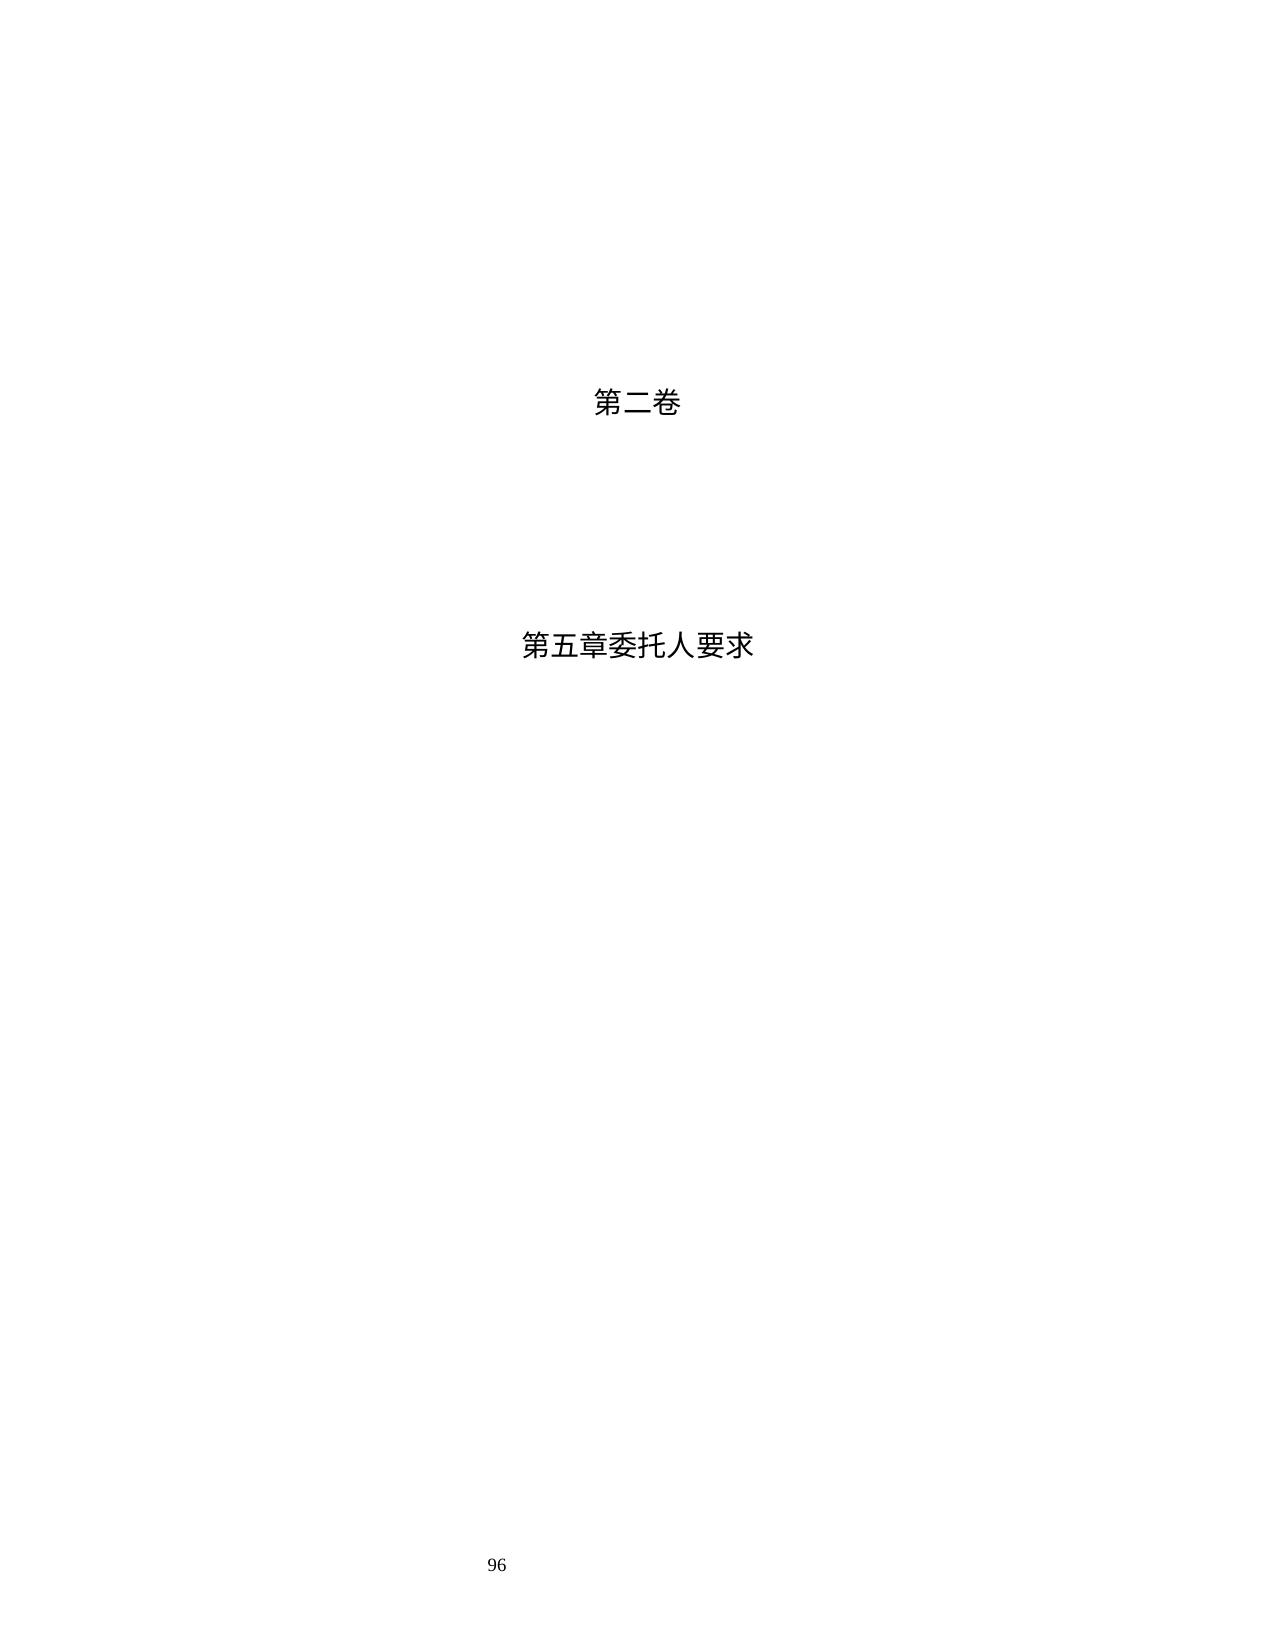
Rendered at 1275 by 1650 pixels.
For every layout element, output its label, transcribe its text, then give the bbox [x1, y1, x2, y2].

subtitle 第二卷 [187, 379, 1087, 421]
